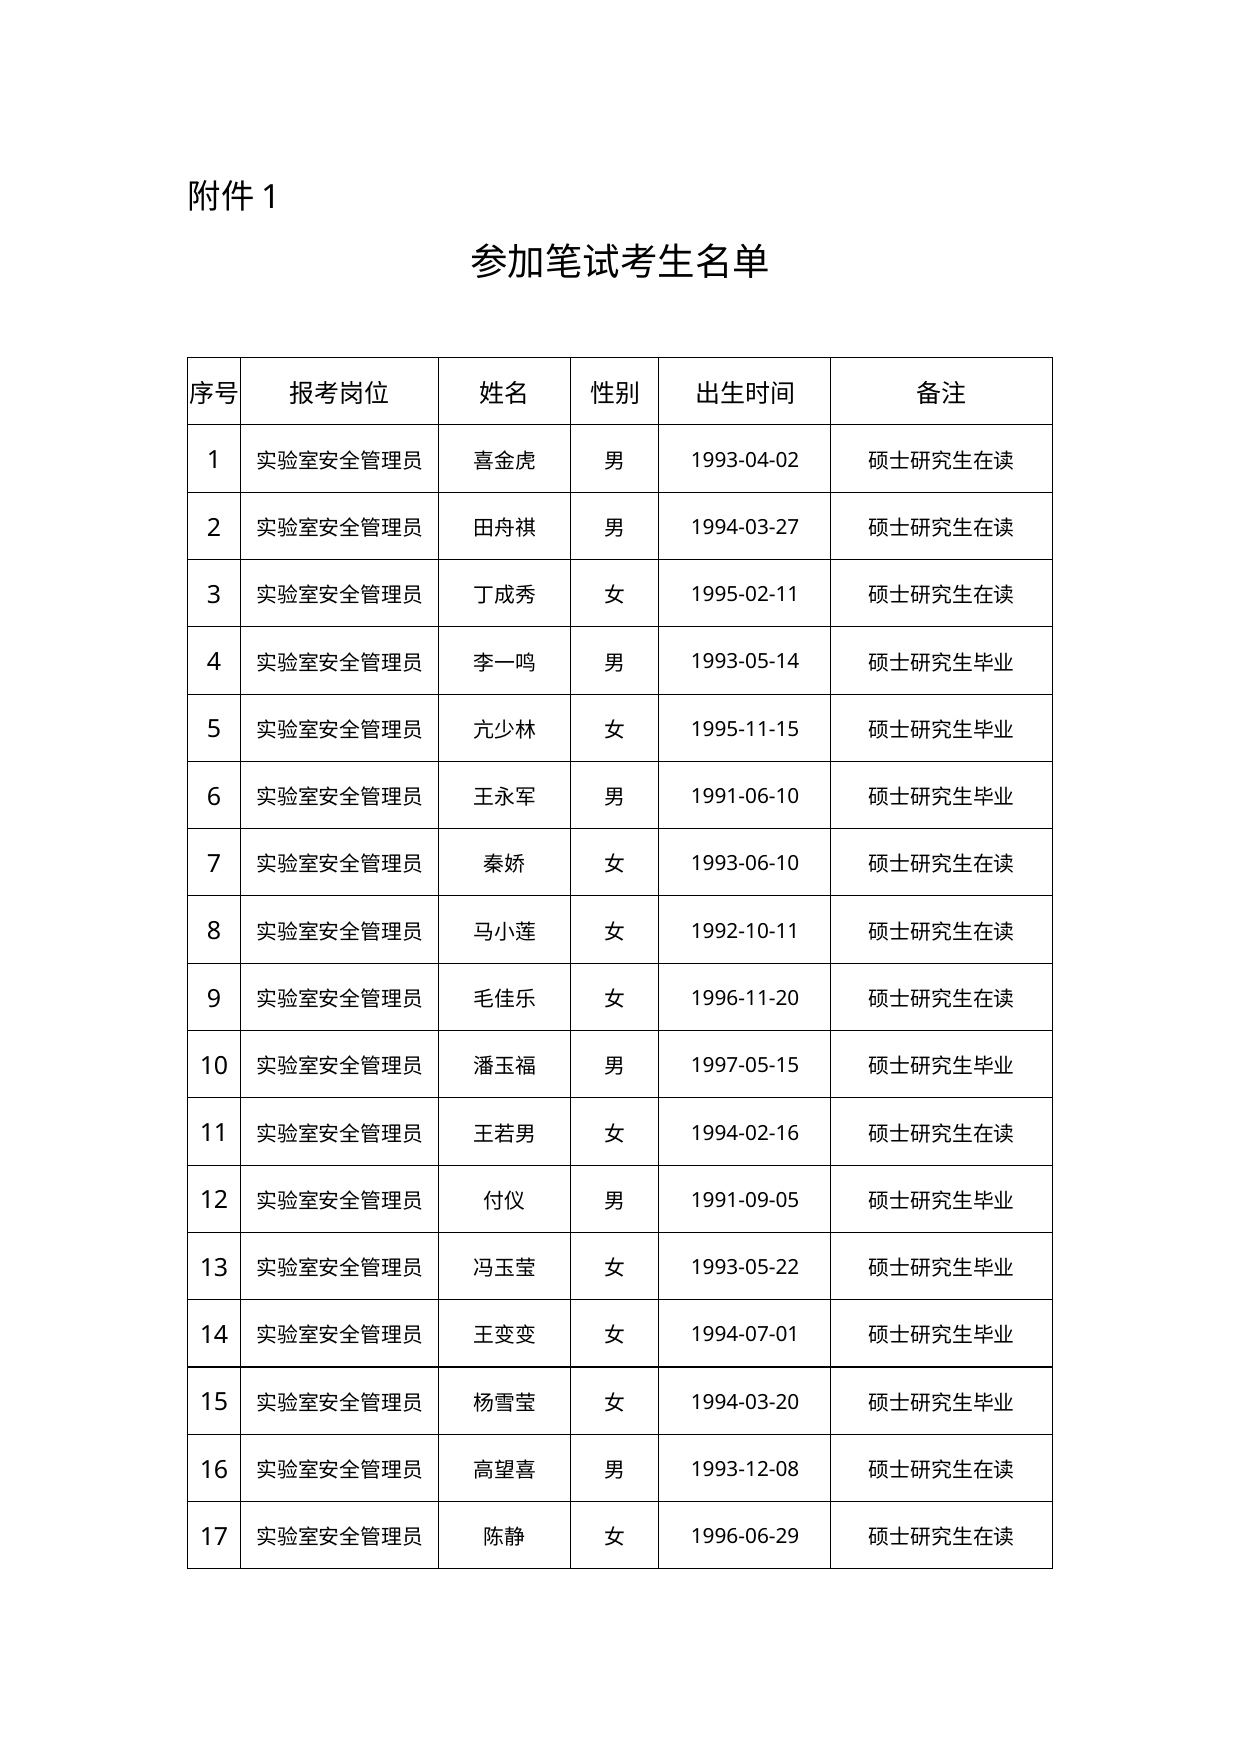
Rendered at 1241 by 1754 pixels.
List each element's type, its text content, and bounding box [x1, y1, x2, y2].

table_cell 田舟祺 [439, 493, 570, 559]
text 参加笔试考生名单 [187, 227, 1053, 292]
table_cell 1995-02-11 [659, 560, 830, 626]
table_cell 1997-05-15 [659, 1031, 830, 1097]
table_cell 7 [188, 829, 240, 895]
table_header 报考岗位 [241, 358, 438, 424]
table_cell 男 [571, 1031, 658, 1097]
table_cell 硕士研究生毕业 [831, 627, 1052, 693]
table_cell 15 [188, 1368, 240, 1434]
table_cell 杨雪莹 [439, 1368, 570, 1434]
table_cell 男 [571, 627, 658, 693]
table_header 姓名 [439, 358, 570, 424]
table_cell 硕士研究生在读 [831, 1435, 1052, 1501]
table_cell 6 [188, 762, 240, 828]
table_cell 实验室安全管理员 [241, 1300, 438, 1366]
table_cell 硕士研究生在读 [831, 896, 1052, 963]
table_cell 硕士研究生毕业 [831, 1166, 1052, 1232]
text 附件1 [187, 162, 1053, 227]
table_cell 实验室安全管理员 [241, 1031, 438, 1097]
table_cell 1995-11-15 [659, 695, 830, 761]
table_cell 女 [571, 1368, 658, 1434]
table_cell 实验室安全管理员 [241, 1098, 438, 1164]
table_cell 实验室安全管理员 [241, 1502, 438, 1568]
table_header 备注 [831, 358, 1052, 424]
table_cell 女 [571, 1502, 658, 1568]
table_header 序号 [188, 358, 240, 424]
table_cell 男 [571, 1166, 658, 1232]
table_cell 硕士研究生在读 [831, 1502, 1052, 1568]
table_cell 1991-09-05 [659, 1166, 830, 1232]
table_cell 1994-07-01 [659, 1300, 830, 1366]
table_cell 实验室安全管理员 [241, 762, 438, 828]
table_cell 1 [188, 425, 240, 492]
table_cell 王若男 [439, 1098, 570, 1164]
table_cell 女 [571, 1098, 658, 1164]
table_cell 女 [571, 695, 658, 761]
table_cell 1996-06-29 [659, 1502, 830, 1568]
table_cell 李一鸣 [439, 627, 570, 693]
table_cell 男 [571, 762, 658, 828]
table_cell 女 [571, 560, 658, 626]
table_cell 马小莲 [439, 896, 570, 963]
table_cell 毛佳乐 [439, 964, 570, 1030]
table_cell 王永军 [439, 762, 570, 828]
table_cell 女 [571, 829, 658, 895]
table_cell 王变变 [439, 1300, 570, 1366]
table_cell 硕士研究生在读 [831, 425, 1052, 492]
table_cell 实验室安全管理员 [241, 425, 438, 492]
table_cell 硕士研究生在读 [831, 1098, 1052, 1164]
table_header 出生时间 [659, 358, 830, 424]
table_cell 4 [188, 627, 240, 693]
table_cell 1992-10-11 [659, 896, 830, 963]
table_cell 8 [188, 896, 240, 963]
table_cell 13 [188, 1233, 240, 1299]
table_cell 1993-05-14 [659, 627, 830, 693]
table_cell 11 [188, 1098, 240, 1164]
table_cell 1991-06-10 [659, 762, 830, 828]
table_cell 女 [571, 1233, 658, 1299]
table_cell 硕士研究生毕业 [831, 1300, 1052, 1366]
table_cell 1994-03-20 [659, 1368, 830, 1434]
table_cell 冯玉莹 [439, 1233, 570, 1299]
table_cell 女 [571, 964, 658, 1030]
table_cell 硕士研究生毕业 [831, 695, 1052, 761]
table_cell 1993-05-22 [659, 1233, 830, 1299]
table_cell 实验室安全管理员 [241, 964, 438, 1030]
table_cell 16 [188, 1435, 240, 1501]
table_cell 硕士研究生在读 [831, 560, 1052, 626]
table_cell 9 [188, 964, 240, 1030]
table_cell 1993-12-08 [659, 1435, 830, 1501]
table_cell 1994-03-27 [659, 493, 830, 559]
table_cell 5 [188, 695, 240, 761]
table_cell 实验室安全管理员 [241, 695, 438, 761]
table_cell 亢少林 [439, 695, 570, 761]
table_cell 17 [188, 1502, 240, 1568]
table_cell 高望喜 [439, 1435, 570, 1501]
table_cell 潘玉福 [439, 1031, 570, 1097]
table_header 性别 [571, 358, 658, 424]
table_cell 实验室安全管理员 [241, 493, 438, 559]
table_cell 秦娇 [439, 829, 570, 895]
table_cell 硕士研究生毕业 [831, 1031, 1052, 1097]
table_cell 硕士研究生毕业 [831, 1368, 1052, 1434]
table_cell 实验室安全管理员 [241, 829, 438, 895]
table_cell 硕士研究生在读 [831, 829, 1052, 895]
table_cell 硕士研究生毕业 [831, 762, 1052, 828]
table_cell 10 [188, 1031, 240, 1097]
table_cell 硕士研究生在读 [831, 964, 1052, 1030]
table_cell 实验室安全管理员 [241, 896, 438, 963]
table_cell 1994-02-16 [659, 1098, 830, 1164]
table_cell 女 [571, 896, 658, 963]
table_cell 实验室安全管理员 [241, 1166, 438, 1232]
table_cell 男 [571, 1435, 658, 1501]
table_cell 14 [188, 1300, 240, 1366]
table_cell 女 [571, 1300, 658, 1366]
table_cell 陈静 [439, 1502, 570, 1568]
table_cell 2 [188, 493, 240, 559]
table_cell 喜金虎 [439, 425, 570, 492]
table_cell 3 [188, 560, 240, 626]
table_cell 1996-11-20 [659, 964, 830, 1030]
table_cell 实验室安全管理员 [241, 1368, 438, 1434]
table_cell 实验室安全管理员 [241, 627, 438, 693]
table_cell 男 [571, 425, 658, 492]
table_cell 付仪 [439, 1166, 570, 1232]
table_cell 1993-06-10 [659, 829, 830, 895]
table_cell 硕士研究生在读 [831, 493, 1052, 559]
table_cell 1993-04-02 [659, 425, 830, 492]
table_cell 实验室安全管理员 [241, 560, 438, 626]
table_cell 实验室安全管理员 [241, 1233, 438, 1299]
table_cell 丁成秀 [439, 560, 570, 626]
table_cell 男 [571, 493, 658, 559]
table_cell 12 [188, 1166, 240, 1232]
table_cell 实验室安全管理员 [241, 1435, 438, 1501]
table_cell 硕士研究生毕业 [831, 1233, 1052, 1299]
